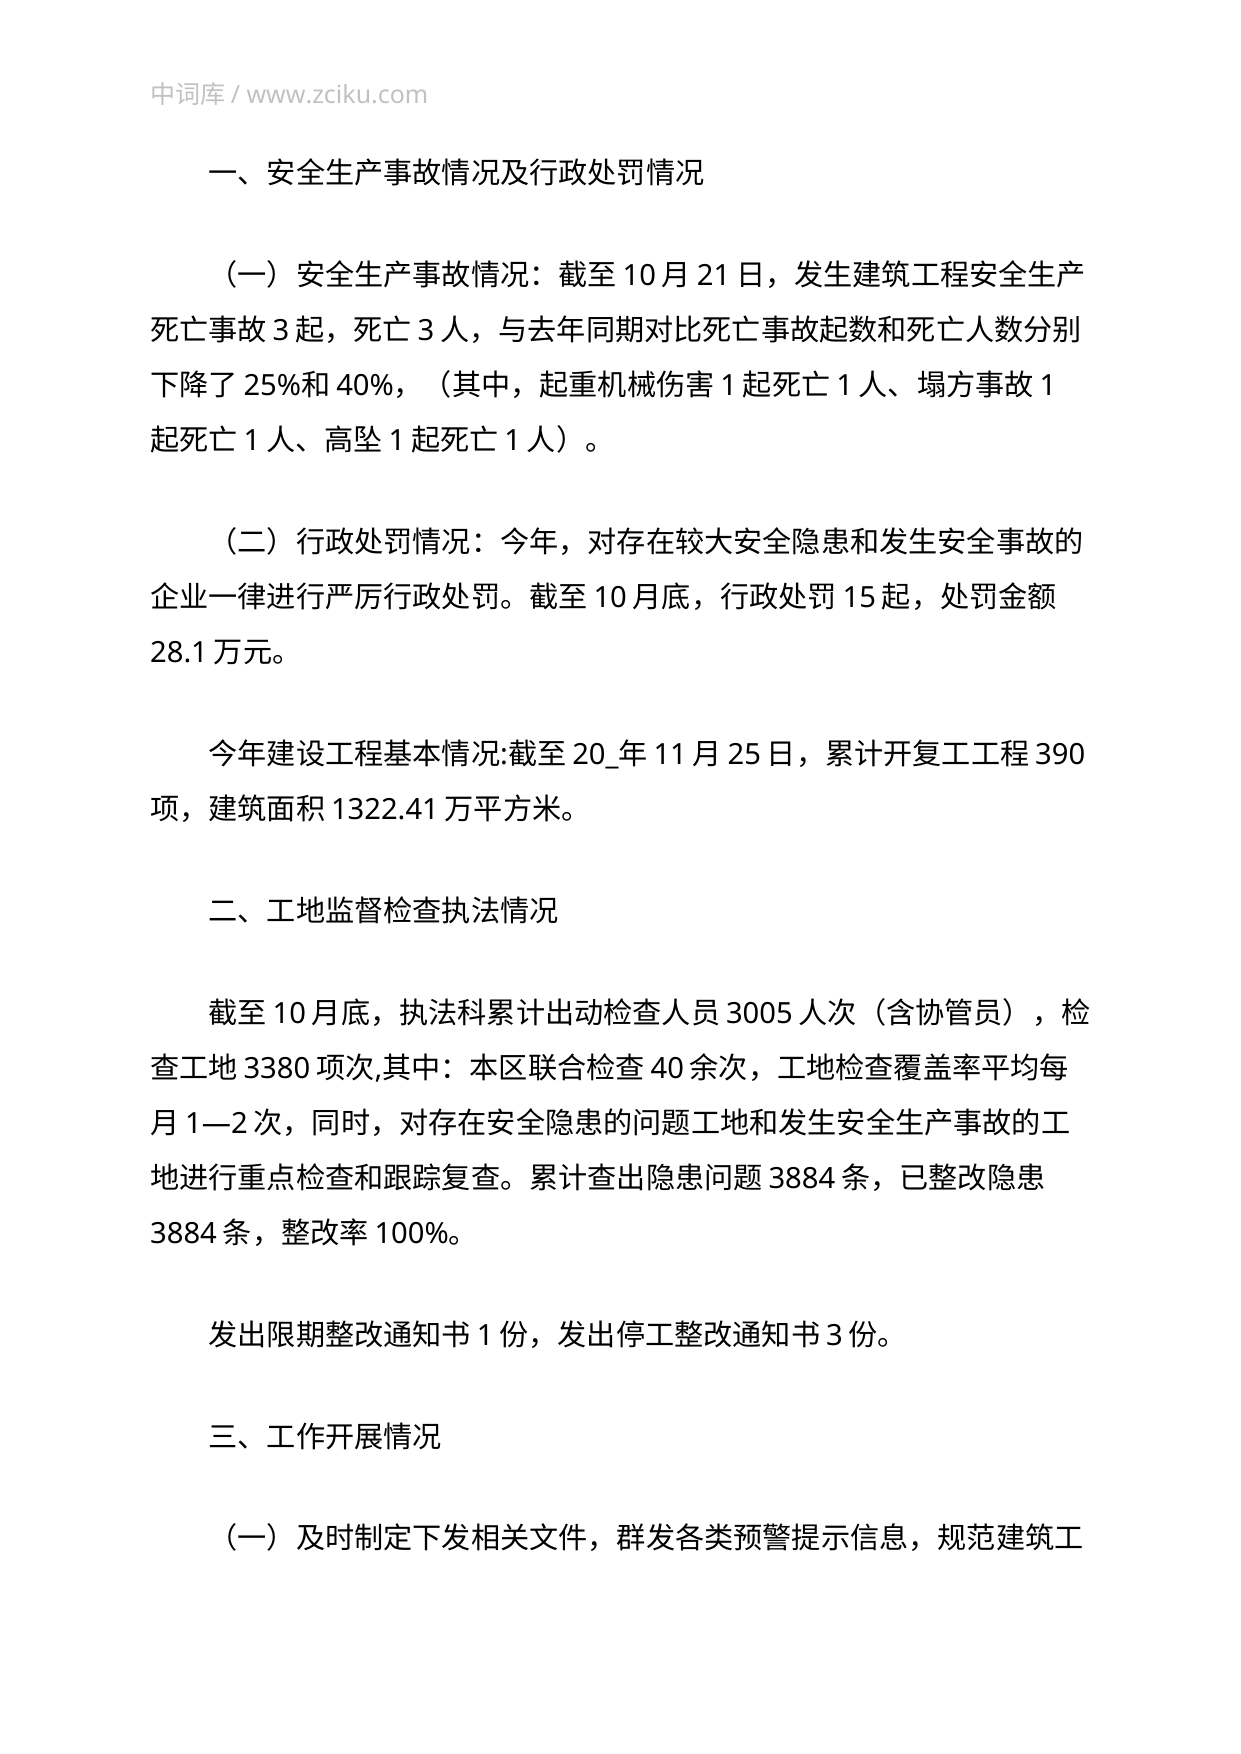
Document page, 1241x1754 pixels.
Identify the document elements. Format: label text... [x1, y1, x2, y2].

text （一）安全生产事故情况：截至10月21日，发生建筑工程安全生产死亡事故3起，死亡3人，与去年同期对比死亡事故起数和死亡人数分别下降了25%和40%，（其中，起重机械伤害1起死亡1人、塌方事故1起死亡1人、高坠1起死亡1人）。 [150, 252, 1090, 459]
text 发出限期整改通知书1份，发出停工整改通知书3份。 [150, 1311, 1090, 1354]
text 截至10月底，执法科累计出动检查人员3005人次（含协管员），检查工地3380项次,其中：本区联合检查40余次，工地检查覆盖率平均每月1—2次，同时，对存在安全隐患的问题工地和发生安全生产事故的工地进行重点检查和跟踪复查。累计查出隐患问题3884条，已整改隐患3884条，整改率100%。 [150, 989, 1090, 1252]
text 三、工作开展情况 [150, 1413, 1090, 1456]
text 二、工地监督检查执法情况 [150, 888, 1090, 930]
text （二）行政处罚情况：今年，对存在较大安全隐患和发生安全事故的企业一律进行严厉行政处罚。截至10月底，行政处罚15起，处罚金额28.1万元。 [150, 519, 1090, 671]
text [150, 1515, 1090, 1557]
text 今年建设工程基本情况:截至20_年11月25日，累计开复工工程390项，建筑面积1322.41万平方米。 [150, 731, 1090, 828]
text 一、安全生产事故情况及行政处罚情况 [150, 150, 1090, 192]
